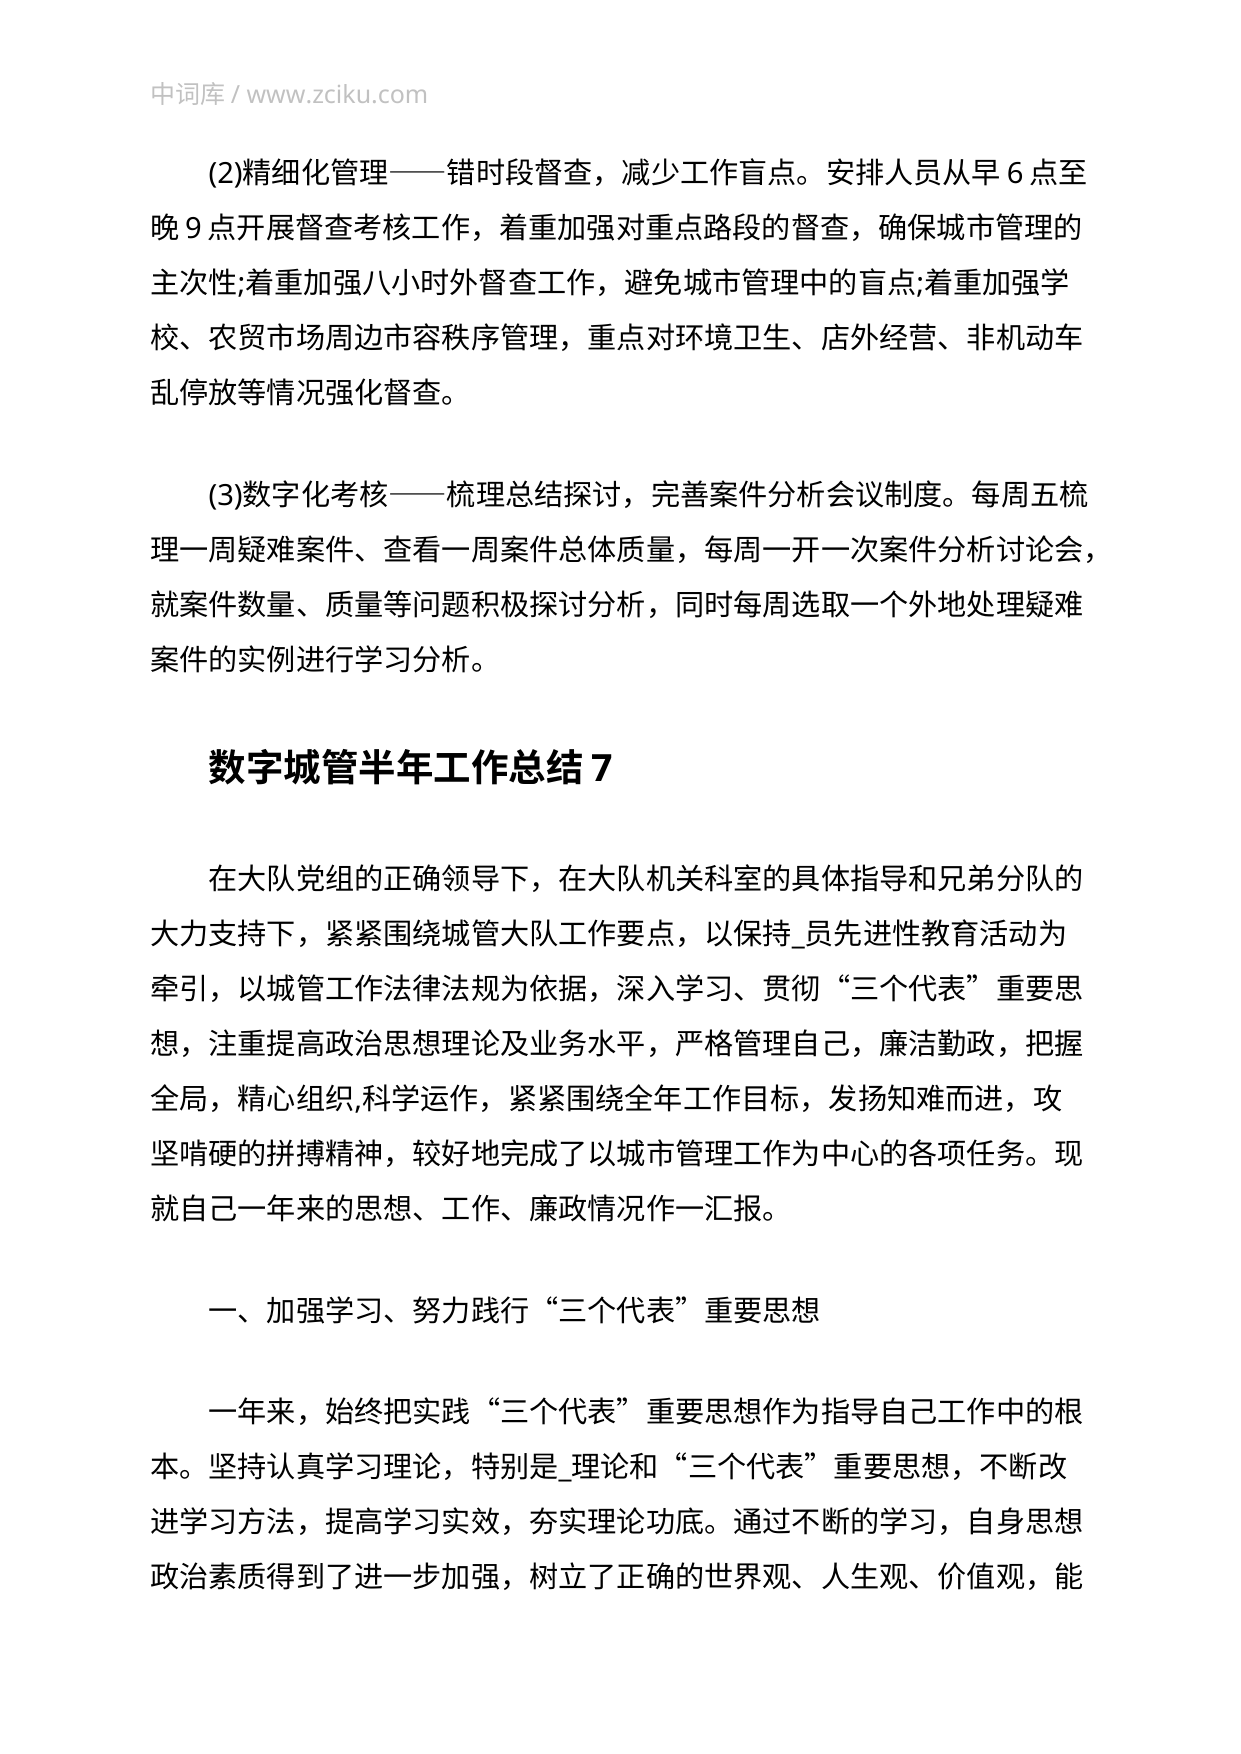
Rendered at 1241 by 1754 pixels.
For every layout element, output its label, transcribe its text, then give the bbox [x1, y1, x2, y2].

text 数字城管半年工作总结7 [150, 738, 1090, 793]
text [150, 1389, 1090, 1596]
text (2)精细化管理——错时段督查，减少工作盲点。安排人员从早6点至晚9点开展督查考核工作，着重加强对重点路段的督查，确保城市管理的主次性;着重加强八小时外督查工作，避免城市管理中的盲点;着重加强学校、农贸市场周边市容秩序管理，重点对环境卫生、店外经营、非机动车乱停放等情况强化督查。 [150, 150, 1090, 412]
text 在大队党组的正确领导下，在大队机关科室的具体指导和兄弟分队的大力支持下，紧紧围绕城管大队工作要点，以保持_员先进性教育活动为牵引，以城管工作法律法规为依据，深入学习、贯彻“三个代表”重要思想，注重提高政治思想理论及业务水平，严格管理自己，廉洁勤政，把握全局，精心组织,科学运作，紧紧围绕全年工作目标，发扬知难而进，攻坚啃硬的拼搏精神，较好地完成了以城市管理工作为中心的各项任务。现就自己一年来的思想、工作、廉政情况作一汇报。 [150, 856, 1090, 1228]
text 一、加强学习、努力践行“三个代表”重要思想 [150, 1287, 1090, 1329]
text (3)数字化考核——梳理总结探讨，完善案件分析会议制度。每周五梳理一周疑难案件、查看一周案件总体质量，每周一开一次案件分析讨论会，就案件数量、质量等问题积极探讨分析，同时每周选取一个外地处理疑难案件的实例进行学习分析。 [150, 472, 1090, 679]
